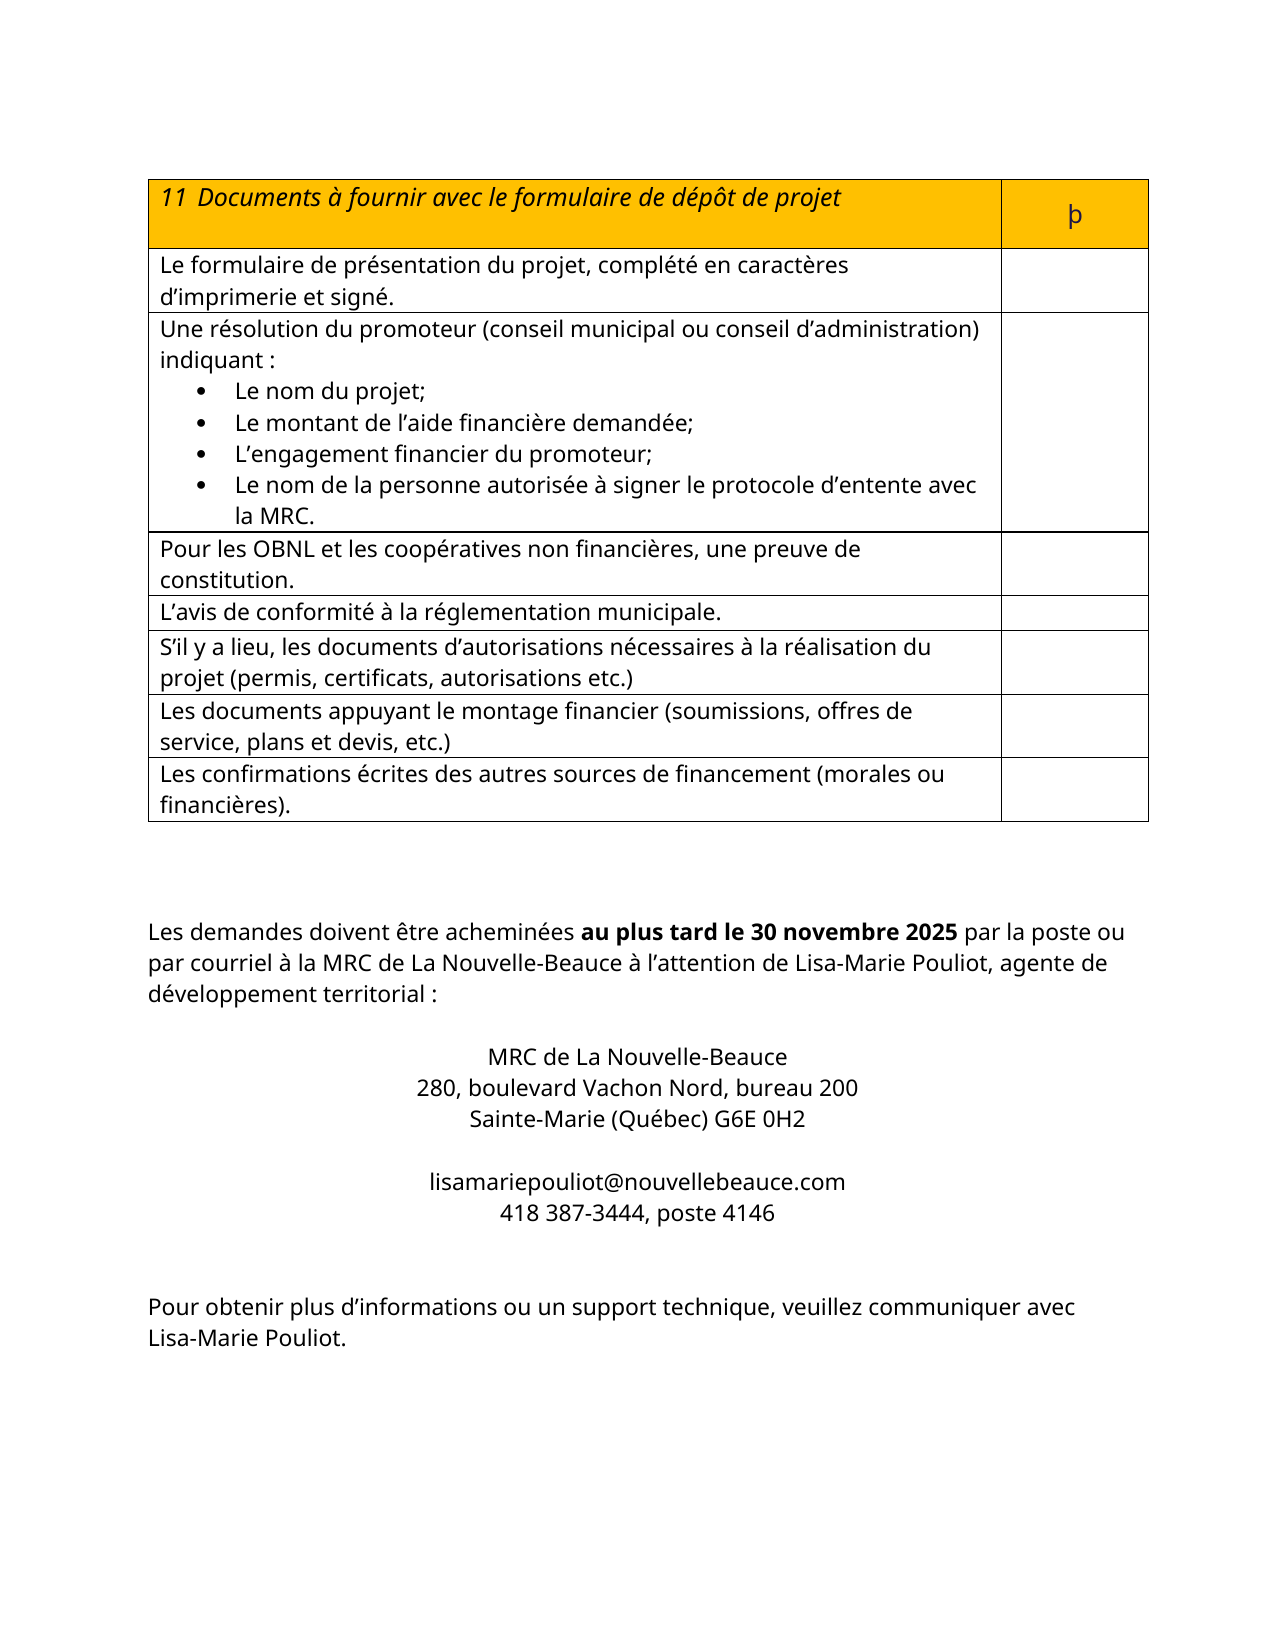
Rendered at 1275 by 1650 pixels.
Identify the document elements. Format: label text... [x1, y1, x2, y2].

table_cell Les documents appuyant le montage financier (soumissions, offres de service, plans et devis, etc.) [149, 695, 1001, 757]
table_cell L’avis de conformité à la réglementation municipale. [149, 596, 1001, 630]
text Pour obtenir plus d’informations ou un support technique, veuillez communiquer avec Lisa-Marie Pouliot. [148, 1291, 1127, 1353]
table_cell Le formulaire de présentation du projet, complété en caractères d’imprimerie et signé. [149, 249, 1001, 312]
text Sainte-Marie (Québec) G6E 0H2 [148, 1103, 1127, 1134]
table_cell [1002, 313, 1148, 531]
table_cell Les confirmations écrites des autres sources de financement (morales ou financières). [149, 758, 1001, 821]
text 418 387-3444, poste 4146 [148, 1197, 1127, 1228]
text 280, boulevard Vachon Nord, bureau 200 [148, 1072, 1127, 1103]
table_cell Pour les OBNL et les coopératives non financières, une preuve de constitution. [149, 533, 1001, 595]
table_cell [1002, 758, 1148, 821]
table_cell S’il y a lieu, les documents d’autorisations nécessaires à la réalisation du projet (permis, certificats, autorisations etc.) [149, 631, 1001, 694]
text MRC de La Nouvelle-Beauce [148, 1041, 1127, 1072]
text Les demandes doivent être acheminées au plus tard le 30 novembre 2025 par la poste ou par courriel à la MRC de La Nouvelle-Beauce à l’attention de Lisa-Marie Pouliot, agente de développement territorial : [148, 916, 1127, 1009]
table_header þ [1002, 180, 1148, 248]
table_cell [1002, 631, 1148, 694]
table_cell [1002, 596, 1148, 630]
text lisamariepouliot@nouvellebeauce.com [148, 1166, 1127, 1197]
table_cell Une résolution du promoteur (conseil municipal ou conseil d’administration) indiquant : Le nom du projet; Le montant de l’aide financière demandée; L’engagement financier du promoteur; Le nom de la personne autorisée à signer le protocole d’entente avec la MRC. [149, 313, 1001, 531]
table_cell [1002, 249, 1148, 312]
table_cell [1002, 533, 1148, 595]
table_cell [1002, 695, 1148, 757]
table_header Documents à fournir avec le formulaire de dépôt de projet [149, 180, 1001, 248]
